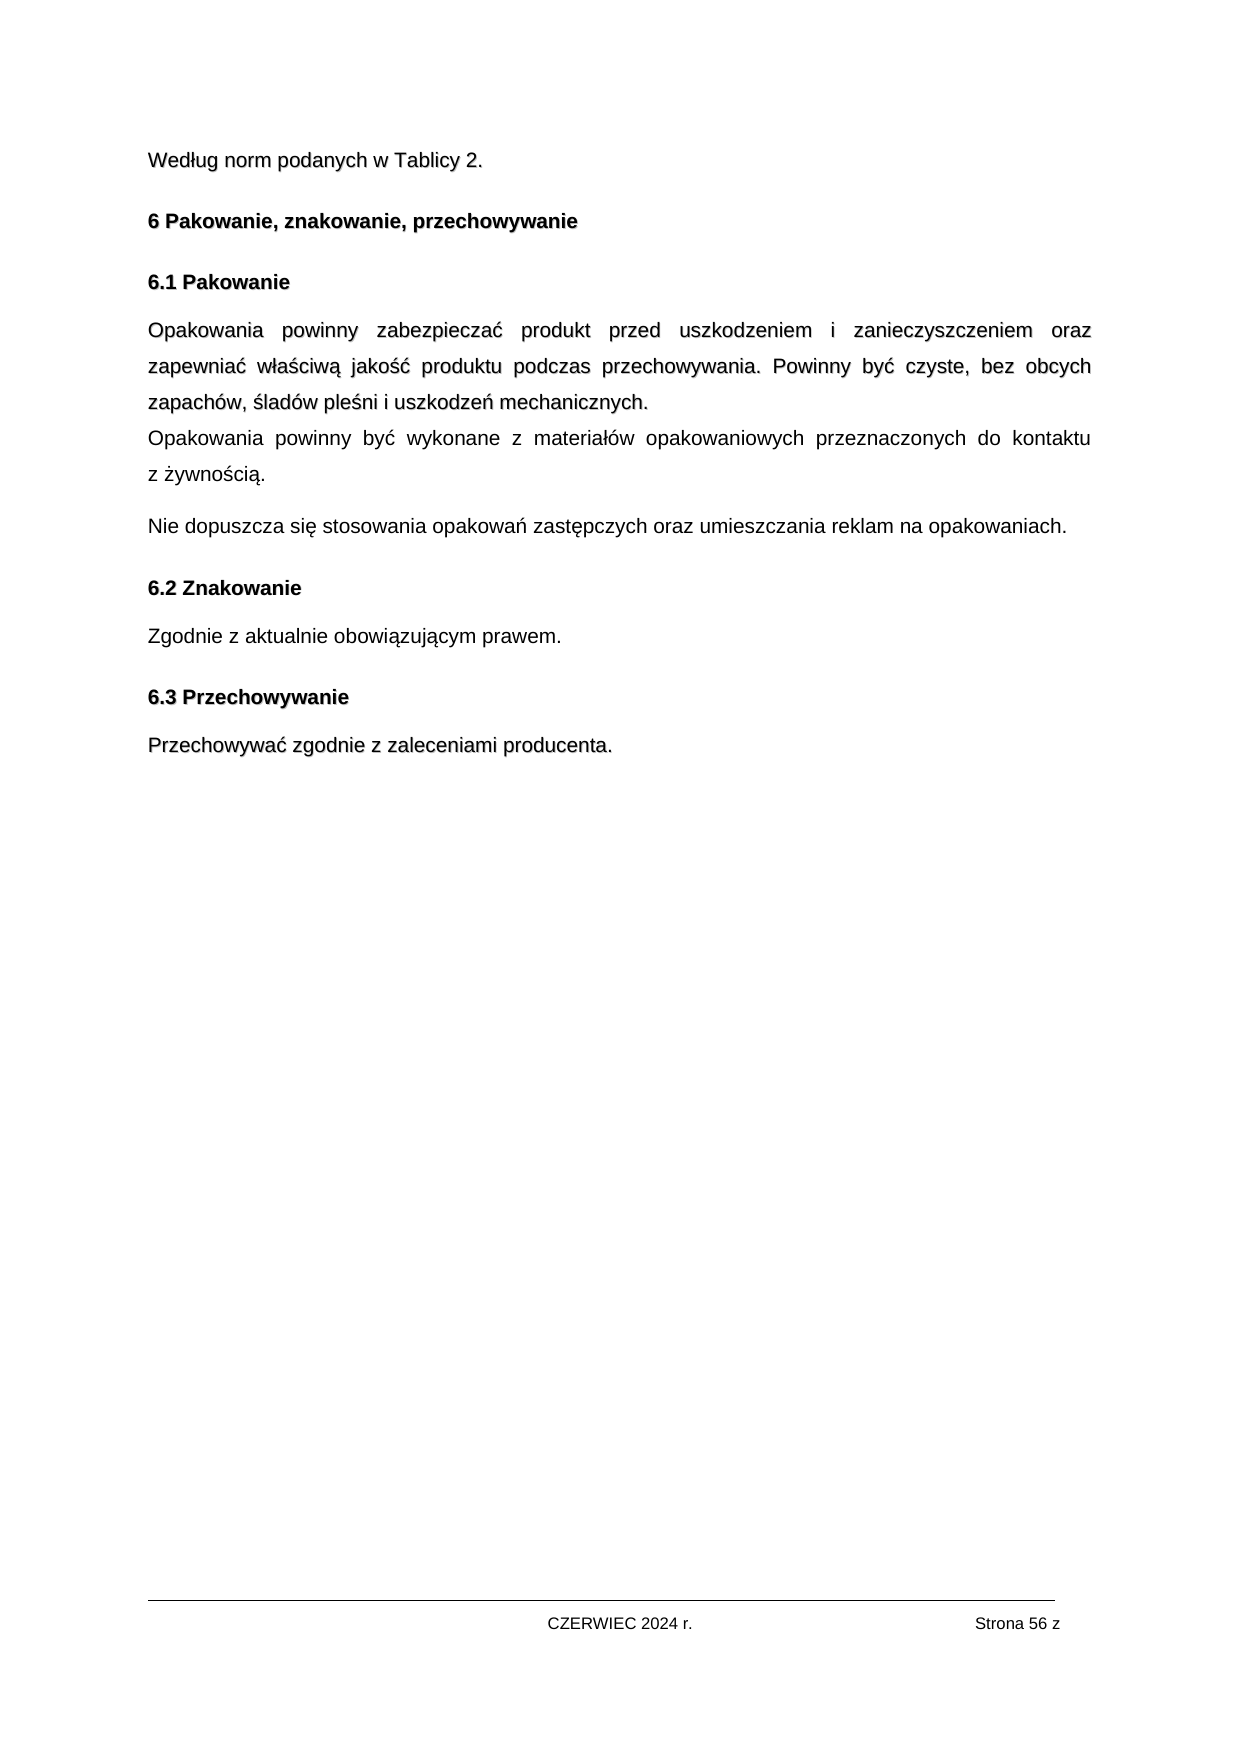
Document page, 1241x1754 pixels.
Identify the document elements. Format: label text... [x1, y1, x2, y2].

text 6.2 Znakowanie [148, 575, 1092, 599]
text Zgodnie z aktualnie obowiązującym prawem. [148, 624, 1092, 648]
text Opakowania powinny zabezpieczać produkt przed uszkodzeniem i zanieczyszczeniem oraz zapewniać właściwą jakość produktu podczas przechowywania. Powinny być czyste, bez obcych zapachów, śladów pleśni i uszkodzeń mechanicznych. [148, 318, 1092, 414]
text Opakowania powinny być wykonane z materiałów opakowaniowych przeznaczonych do kontaktu z żywnością. [148, 426, 1092, 486]
text 6 Pakowanie, znakowanie, przechowywanie [148, 209, 1092, 233]
text Przechowywać zgodnie z zaleceniami producenta. [148, 733, 1092, 757]
text Nie dopuszcza się stosowania opakowań zastępczych oraz umieszczania reklam na opakowaniach. [148, 514, 1092, 538]
text Według norm podanych w Tablicy 2. [148, 148, 1092, 172]
text 6.3 Przechowywanie [148, 685, 1092, 709]
text 6.1 Pakowanie [148, 269, 1092, 293]
